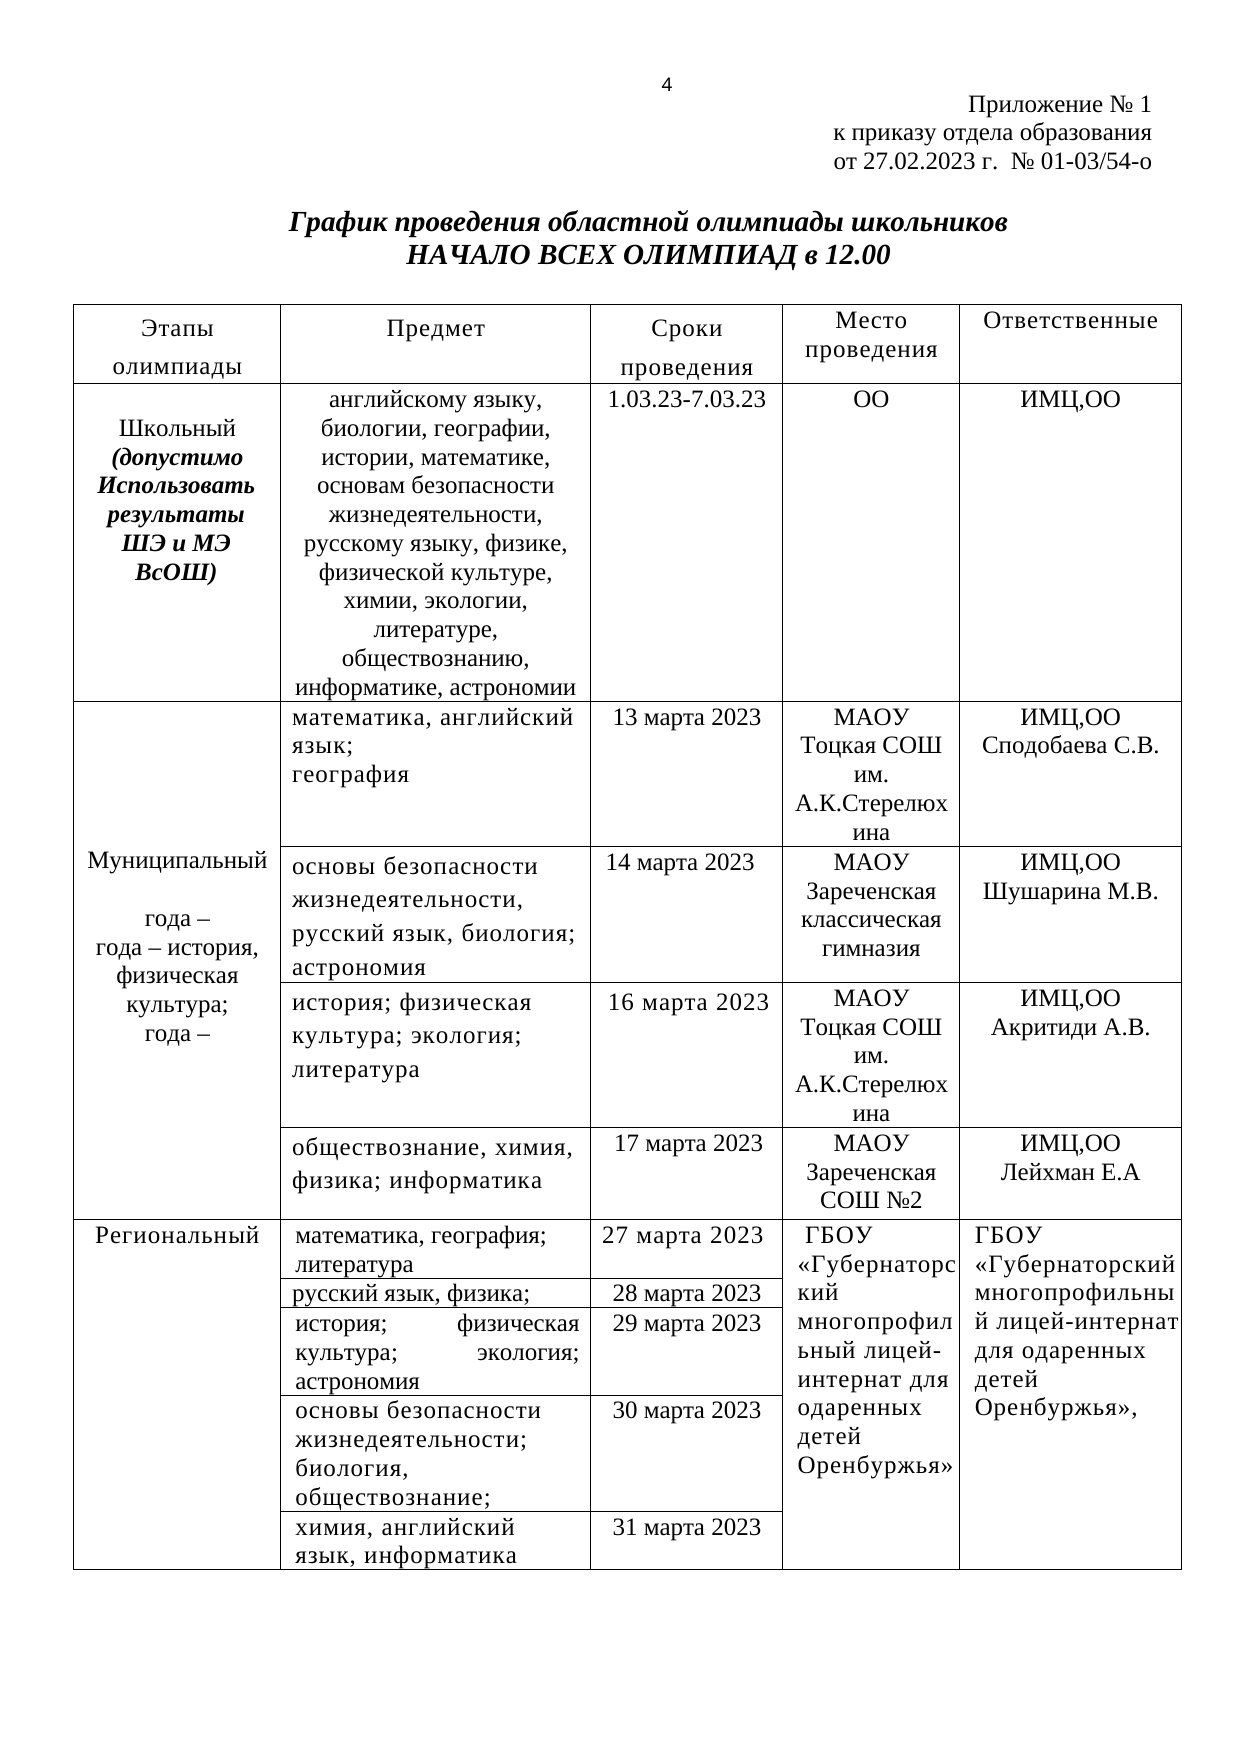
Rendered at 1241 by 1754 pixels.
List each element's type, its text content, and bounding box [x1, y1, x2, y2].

table_cell ИМЦ,ОО [960, 384, 1181, 701]
table_header Этапы олимпиады [74, 305, 280, 383]
table_cell химия, английский язык, информатика [281, 1512, 590, 1569]
table_cell математика, география; литература [281, 1220, 590, 1277]
table_cell 1.03.23-7.03.23 [591, 384, 782, 701]
table_header Ответственные [960, 305, 1181, 383]
table_cell МАОУ Зареченская классическая гимназия [783, 847, 959, 982]
table_cell основы безопасности жизнедеятельности; биология, обществознание; [281, 1396, 590, 1511]
table_cell 13 марта 2023 [591, 702, 782, 846]
table_cell Муниципальный года – года – история, физическая культура; года – [74, 702, 280, 1219]
table_cell ИМЦ,ОО Лейхман Е.А [960, 1128, 1181, 1219]
table_cell 14 марта 2023 [591, 847, 782, 982]
table_cell ИМЦ,ОО Шушарина М.В. [960, 847, 1181, 982]
table_cell ИМЦ,ОО Акритиди А.В. [960, 983, 1181, 1127]
table_cell 31 марта 2023 [591, 1512, 782, 1569]
table_cell Региональный [74, 1220, 280, 1569]
table_cell математика, английский язык; география [281, 702, 590, 846]
table_cell обществознание, химия, физика; информатика [281, 1128, 590, 1219]
table_header Предмет [281, 305, 590, 383]
table_cell ГБОУ «Губернаторский многопрофильный лицей-интернат для одаренных детей Оренбуржья», [960, 1220, 1181, 1569]
table_cell Школьный (допустимо Использовать результаты ШЭ и МЭ ВсОШ) [74, 384, 280, 701]
table_cell 28 марта 2023 [591, 1279, 782, 1307]
table_cell 29 марта 2023 [591, 1308, 782, 1394]
table_cell английскому языку, биологии, географии, истории, математике, основам безопасности жизнедеятельности, русскому языку, физике, физической культуре, химии, экологии, литературе, обществознанию, информатике, астрономии [281, 384, 590, 701]
title НАЧАЛО ВСЕХ ОЛИМПИАД в 12.00 [148, 237, 1152, 271]
table_header Место проведения [783, 305, 959, 383]
title от 27.02.2023 г. № 01-03/54-о [207, 146, 1152, 175]
table_cell 30 марта 2023 [591, 1396, 782, 1511]
table_cell история; физическая культура; экология; астрономия [281, 1308, 590, 1394]
table_cell МАОУ Зареченская СОШ №2 [783, 1128, 959, 1219]
title к приказу отдела образования [207, 117, 1152, 146]
table_cell 17 марта 2023 [591, 1128, 782, 1219]
title График проведения областной олимпиады школьников [148, 204, 1152, 237]
table_cell ГБОУ «Губернаторский многопрофильный лицей-интернат для одаренных детей Оренбуржья» [783, 1220, 959, 1569]
table_cell ИМЦ,ОО Сподобаева С.В. [960, 702, 1181, 846]
table_cell русский язык, физика; [281, 1279, 590, 1307]
table_cell 27 марта 2023 [591, 1220, 782, 1277]
table_cell МАОУ Тоцкая СОШ им. А.К.Стерелюхина [783, 702, 959, 846]
table_cell основы безопасности жизнедеятельности, русский язык, биология; астрономия [281, 847, 590, 982]
title Приложение № 1 [207, 89, 1152, 117]
table_cell 16 марта 2023 [591, 983, 782, 1127]
table_cell история; физическая культура; экология; литература [281, 983, 590, 1127]
table_header Сроки проведения [591, 305, 782, 383]
table_cell ОО [783, 384, 959, 701]
table_cell МАОУ Тоцкая СОШ им. А.К.Стерелюхина [783, 983, 959, 1127]
